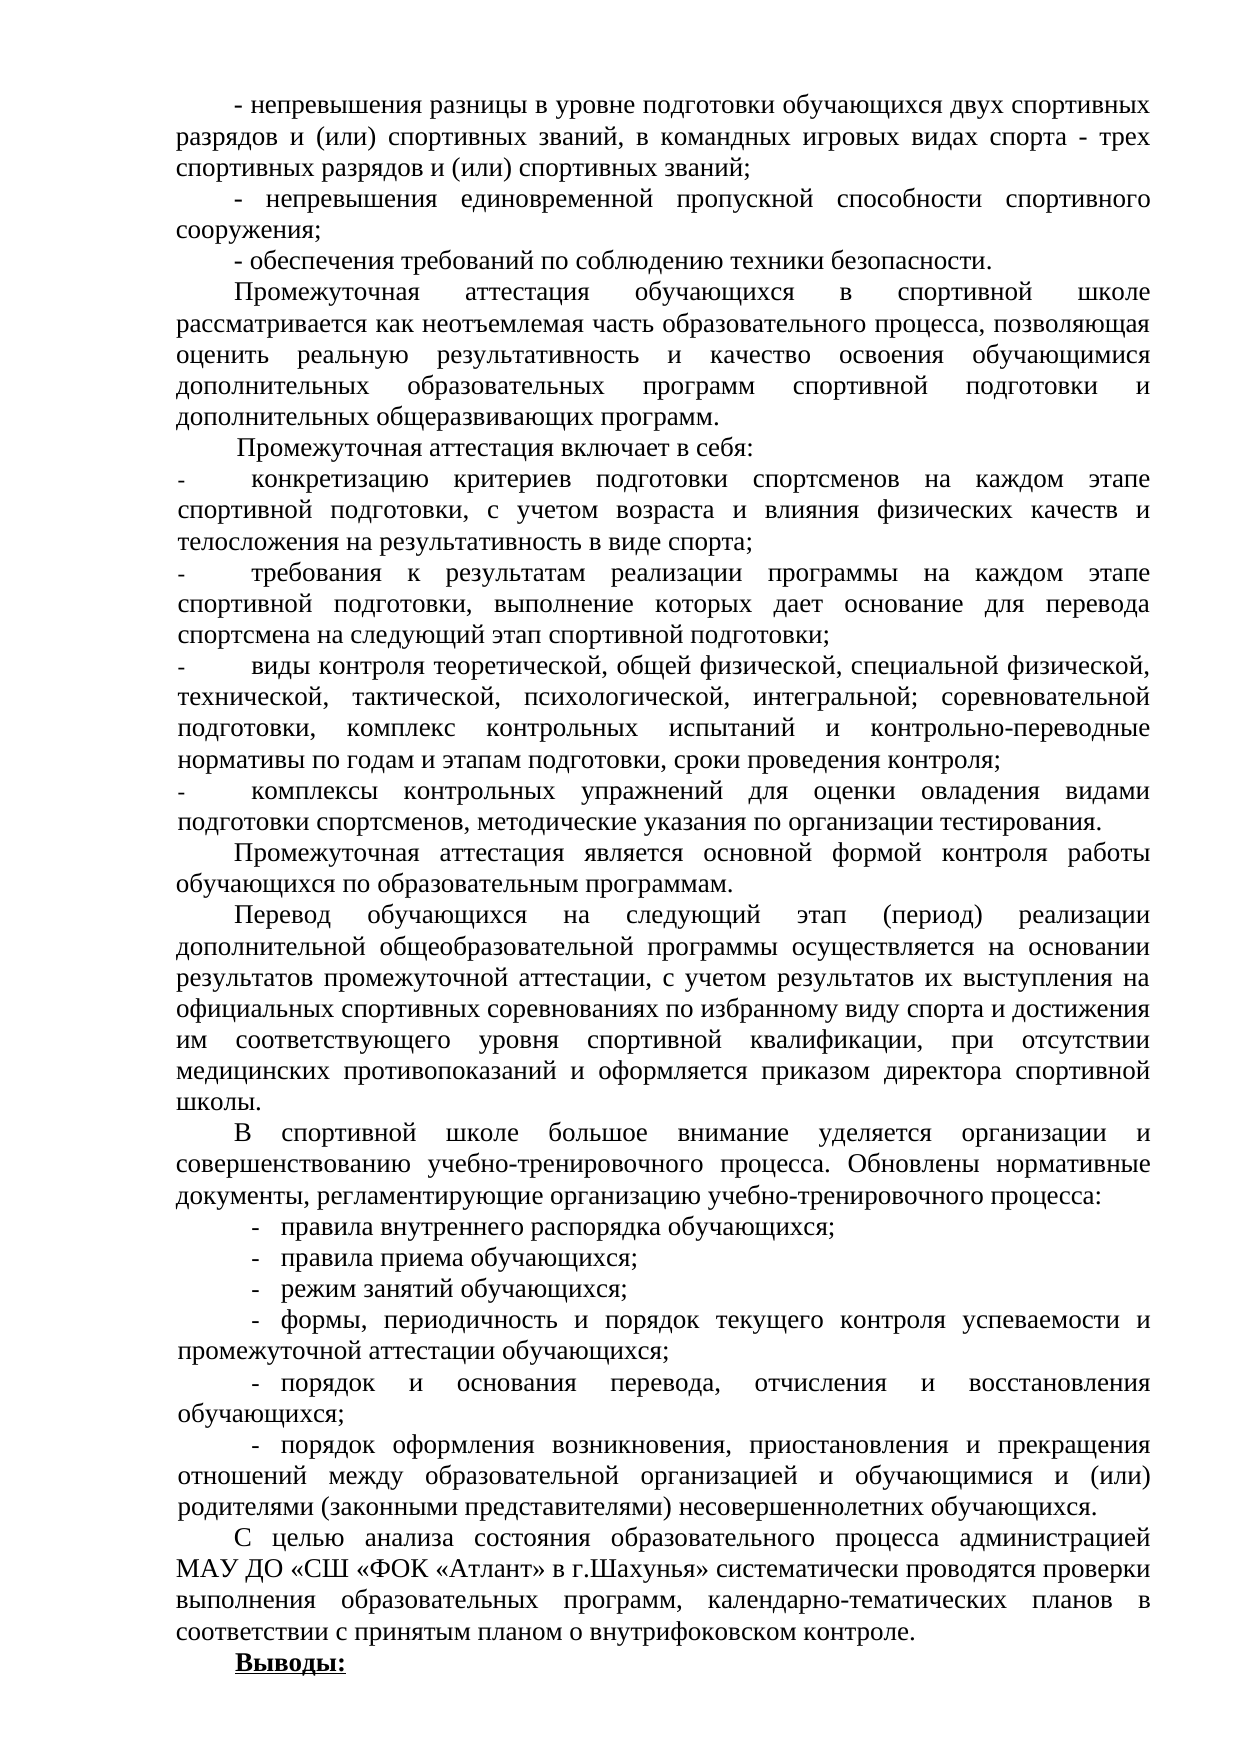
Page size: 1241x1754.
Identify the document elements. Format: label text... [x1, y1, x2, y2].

list порядок оформления возникновения, приостановления и прекращения отношений между образовательной организацией и обучающимися и (или) родителями (законными представителями) несовершеннолетних обучающихся. [177, 1428, 1152, 1521]
text Промежуточная аттестация включает в себя: [236, 431, 1151, 462]
list конкретизацию критериев подготовки спортсменов на каждом этапе спортивной подготовки, с учетом возраста и влияния физических качеств и телосложения на результативность в виде спорта; [177, 462, 1151, 556]
list виды контроля теоретической, общей физической, специальной физической, технической, тактической, психологической, интегральной; соревновательной подготовки, комплекс контрольных испытаний и контрольно-переводные нормативы по годам и этапам подготовки, сроки проведения контроля; [177, 649, 1151, 774]
list режим занятий обучающихся; [177, 1272, 1152, 1303]
list порядок и основания перевода, отчисления и восстановления обучающихся; [177, 1366, 1152, 1428]
list правила приема обучающихся; [177, 1241, 1152, 1272]
list формы, периодичность и порядок текущего контроля успеваемости и промежуточной аттестации обучающихся; [177, 1303, 1152, 1366]
list комплексы контрольных упражнений для оценки овладения видами подготовки спортсменов, методические указания по организации тестирования. [177, 774, 1151, 836]
list требования к результатам реализации программы на каждом этапе спортивной подготовки, выполнение которых дает основание для перевода спортсмена на следующий этап спортивной подготовки; [177, 556, 1151, 649]
text В спортивной школе большое внимание уделяется организации и совершенствованию учебно-тренировочного процесса. Обновлены нормативные документы, регламентирующие организацию учебно-тренировочного процесса: [176, 1116, 1152, 1210]
text - непревышения единовременной пропускной способности спортивного сооружения; [176, 182, 1152, 244]
list правила внутреннего распорядка обучающихся; [177, 1210, 1152, 1241]
text - непревышения разницы в уровне подготовки обучающихся двух спортивных разрядов и (или) спортивных званий, в командных игровых видах спорта - трех спортивных разрядов и (или) спортивных званий; [176, 89, 1152, 182]
text Перевод обучающихся на следующий этап (период) реализации дополнительной общеобразовательной программы осуществляется на основании результатов промежуточной аттестации, с учетом результатов их выступления на официальных спортивных соревнованиях по избранному виду спорта и достижения им соответствующего уровня спортивной квалификации, при отсутствии медицинских противопоказаний и оформляется приказом директора спортивной школы. [176, 898, 1151, 1116]
text - обеспечения требований по соблюдению техники безопасности. [176, 244, 1152, 276]
text Промежуточная аттестация обучающихся в спортивной школе рассматривается как неотъемлемая часть образовательного процесса, позволяющая оценить реальную результативность и качество освоения обучающимися дополнительных образовательных программ спортивной подготовки и дополнительных общеразвивающих программ. [176, 276, 1151, 431]
text Выводы: [235, 1646, 1152, 1677]
text Промежуточная аттестация является основной формой контроля работы обучающихся по образовательным программам. [176, 836, 1152, 898]
text С целью анализа состояния образовательного процесса администрацией МАУ ДО «СШ «ФОК «Атлант» в г.Шахунья» систематически проводятся проверки выполнения образовательных программ, календарно-тематических планов в соответствии с принятым планом о внутрифоковском контроле. [176, 1521, 1152, 1646]
